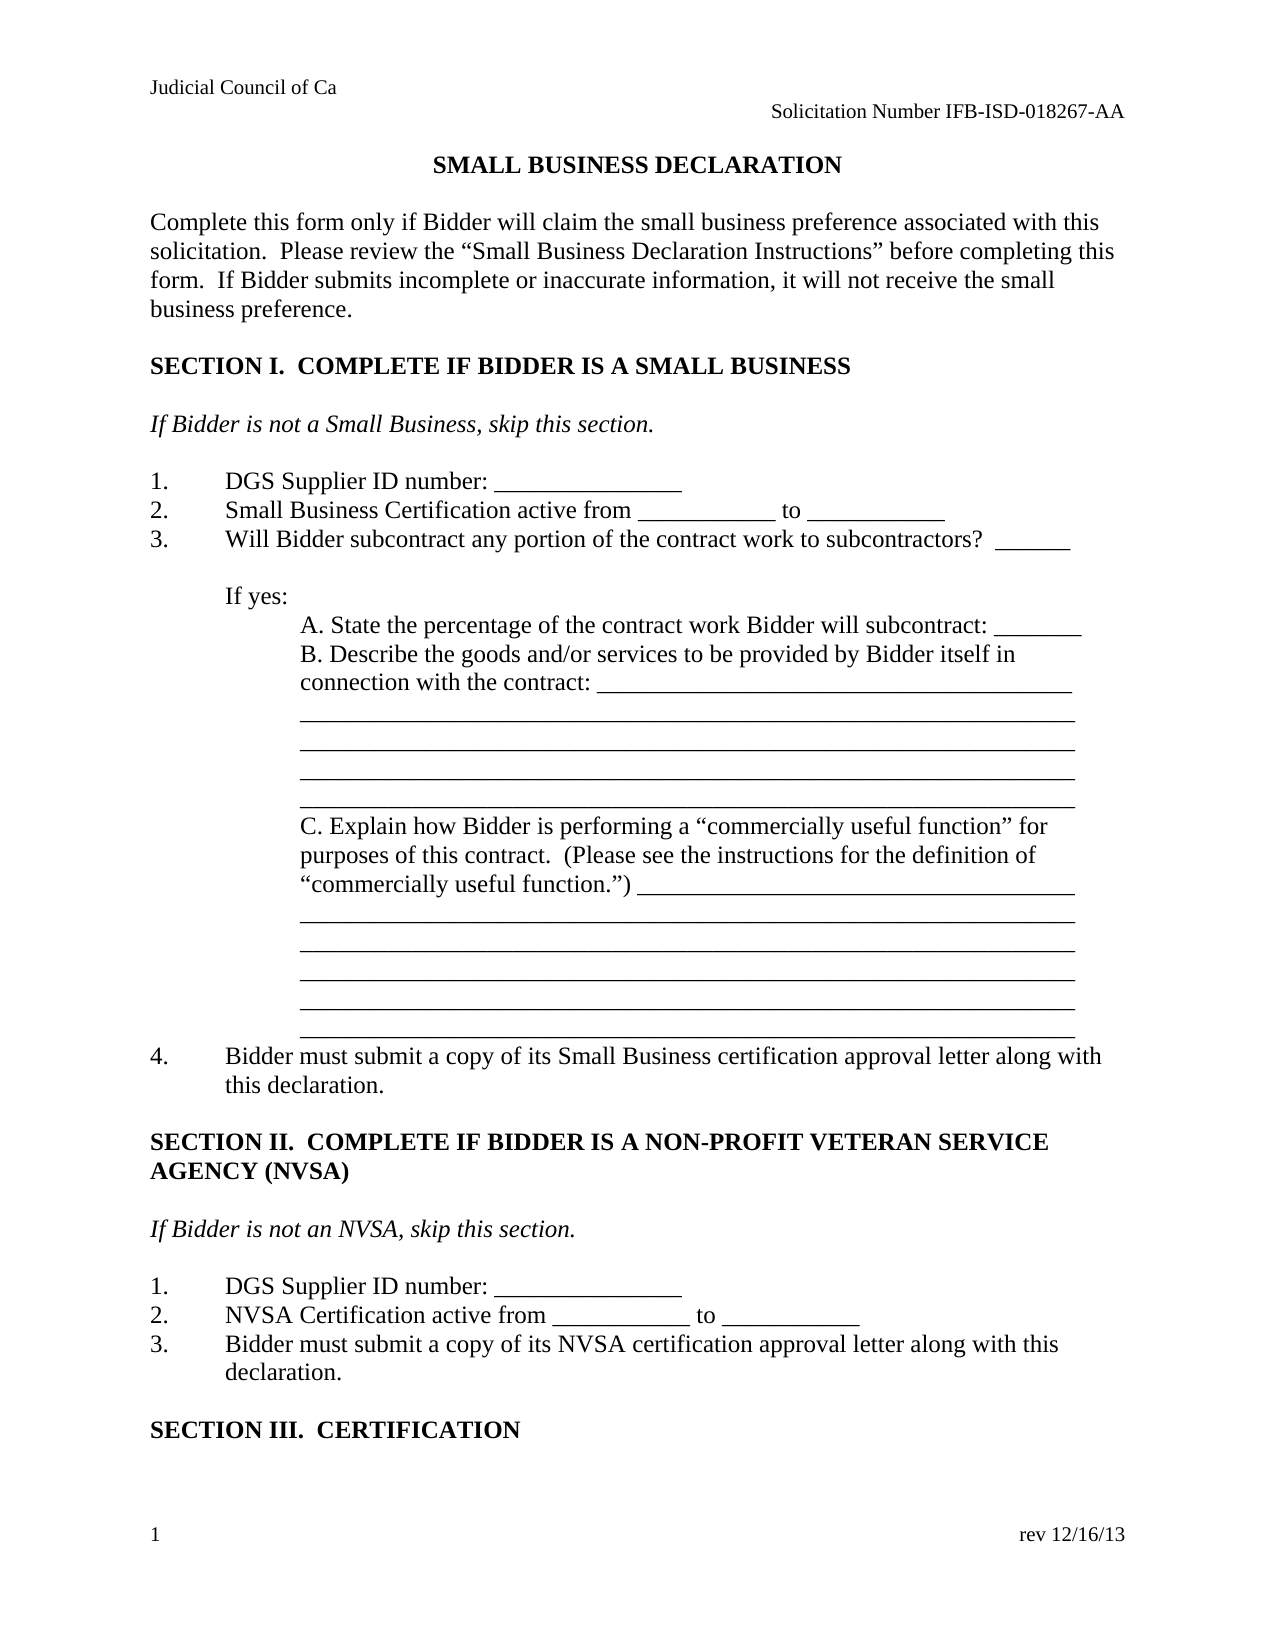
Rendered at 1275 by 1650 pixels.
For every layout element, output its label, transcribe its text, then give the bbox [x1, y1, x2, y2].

text SMALL BUSINESS DECLARATION [150, 150, 1125, 179]
text 4. Bidder must submit a copy of its Small Business certification approval letter along with this declaration. [150, 1041, 1125, 1099]
text 3. Will Bidder subcontract any portion of the contract work to subcontractors? ______ [150, 524, 1125, 552]
text ______________________________________________________________ [225, 955, 1125, 984]
text ______________________________________________________________ [225, 926, 1125, 955]
text Complete this form only if Bidder will claim the small business preference associated with this solicitation. Please review the “Small Business Declaration Instructions” before completing this form. If Bidder submits incomplete or inaccurate information, it will not receive the small business preference. [150, 207, 1125, 322]
text C. Explain how Bidder is performing a “commercially useful function” for purposes of this contract. (Please see the instructions for the definition of “commercially useful function.”) ___________________________________ [225, 811, 1125, 897]
text ______________________________________________________________ [225, 754, 1125, 782]
text SECTION I. COMPLETE IF BIDDER IS A SMALL BUSINESS [150, 351, 1125, 380]
text SECTION III. CERTIFICATION [150, 1415, 1125, 1444]
text 1. DGS Supplier ID number: _______________ [150, 466, 1125, 495]
text ______________________________________________________________ [225, 897, 1125, 926]
text A. State the percentage of the contract work Bidder will subcontract: _______ [225, 610, 1125, 639]
text If Bidder is not an NVSA, skip this section. [150, 1214, 1125, 1242]
text 2. Small Business Certification active from ___________ to ___________ [150, 495, 1125, 524]
text If Bidder is not a Small Business, skip this section. [150, 409, 1125, 437]
text ______________________________________________________________ [225, 984, 1125, 1012]
text 3. Bidder must submit a copy of its NVSA certification approval letter along with this declaration. [150, 1329, 1125, 1386]
text ______________________________________________________________ [225, 725, 1125, 754]
text ______________________________________________________________ [225, 782, 1125, 811]
text If yes: [150, 581, 1125, 610]
text 2. NVSA Certification active from ___________ to ___________ [150, 1300, 1125, 1329]
text B. Describe the goods and/or services to be provided by Bidder itself in connection with the contract: ______________________________________ [225, 639, 1125, 696]
text ______________________________________________________________ [225, 1012, 1125, 1041]
text ______________________________________________________________ [225, 696, 1125, 725]
text 1. DGS Supplier ID number: _______________ [150, 1271, 1125, 1300]
text SECTION II. COMPLETE IF BIDDER IS A Non-Profit Veteran Service Agency (NVSA) [150, 1127, 1125, 1185]
